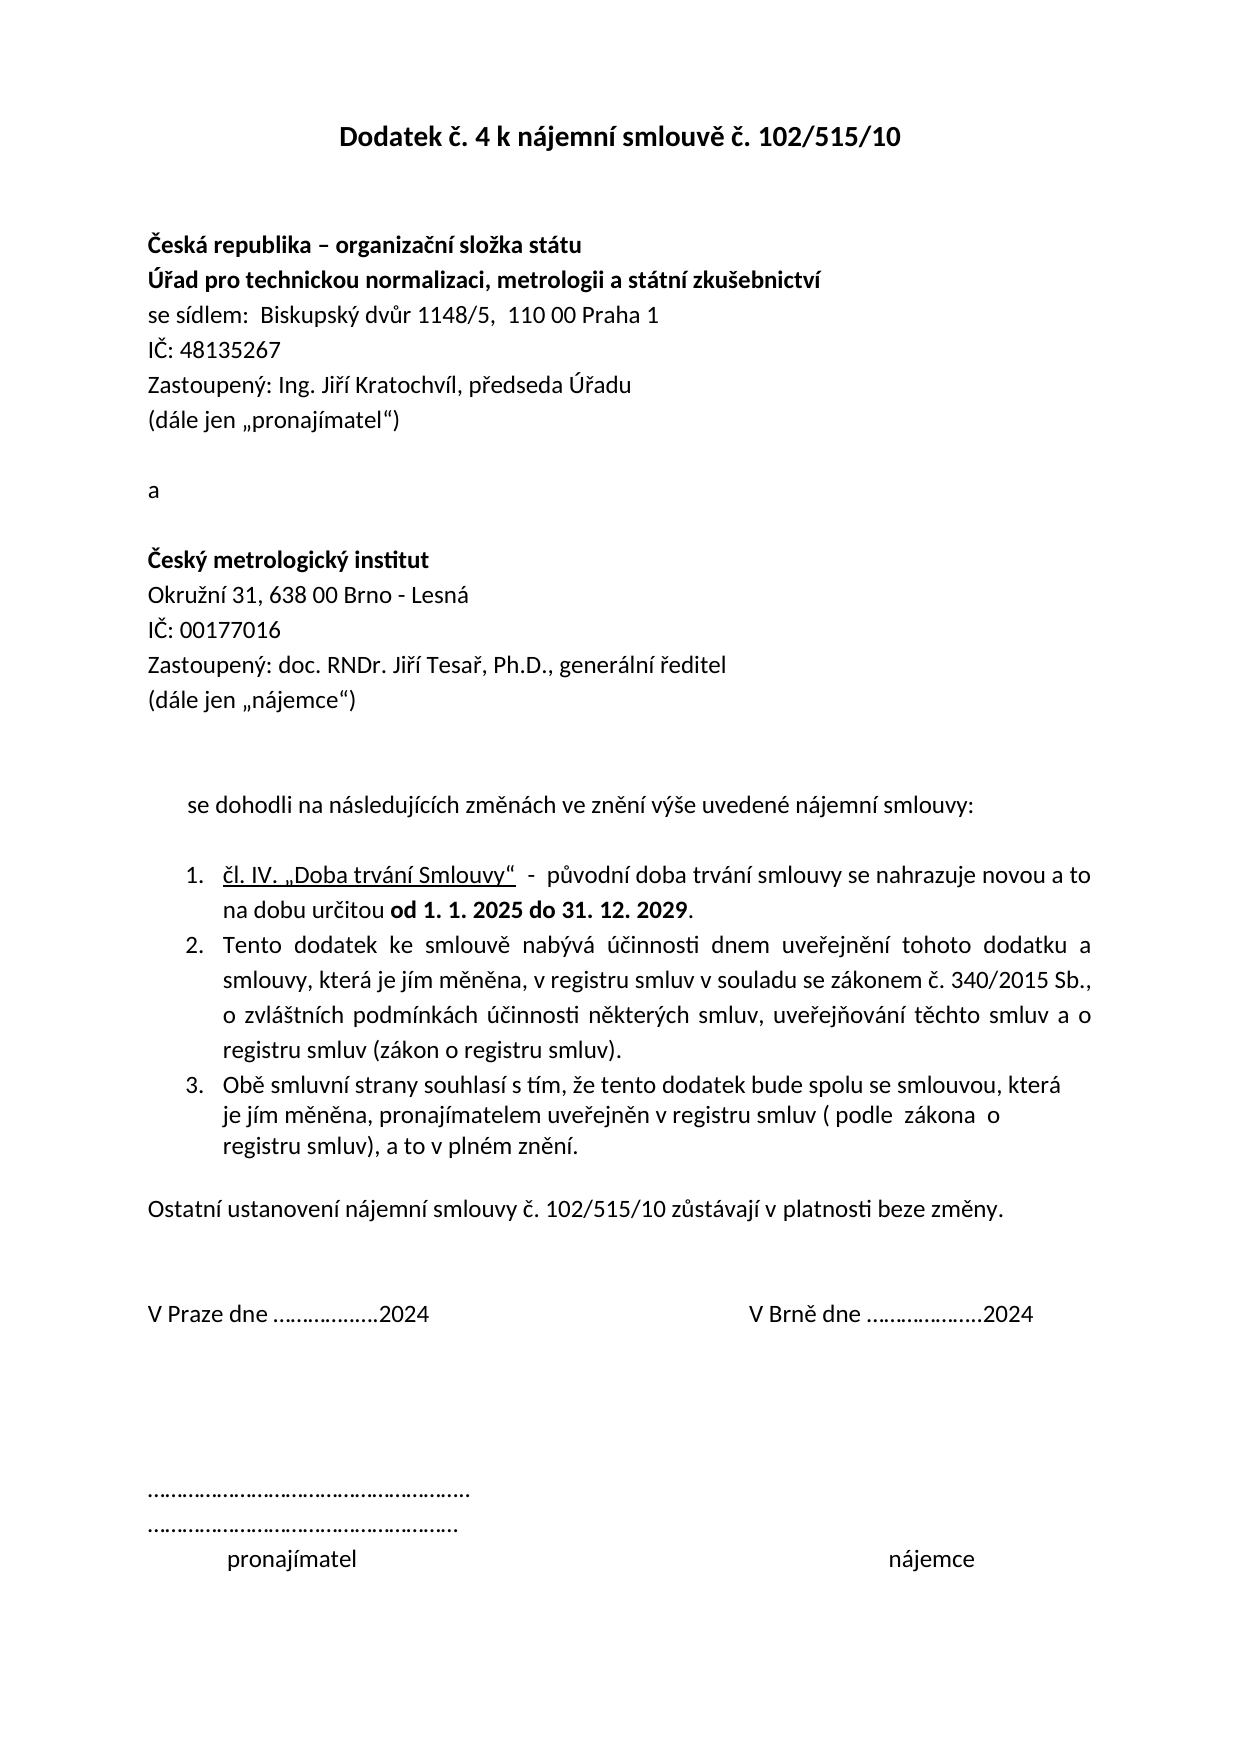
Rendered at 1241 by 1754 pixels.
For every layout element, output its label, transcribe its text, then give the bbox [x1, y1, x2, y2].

text (dále jen „pronajímatel“) [148, 404, 1093, 434]
text Dodatek č. 4 k nájemní smlouvě č. 102/515/10 [148, 118, 1093, 154]
text Zastoupený: Ing. Jiří Kratochvíl, předseda Úřadu [148, 369, 1093, 399]
text (dále jen „nájemce“) [148, 684, 1093, 714]
text Zastoupený: doc. RNDr. Jiří Tesař, Ph.D., generální ředitel [148, 649, 1093, 679]
text IČ: 48135267 [148, 334, 1093, 364]
text se dohodli na následujících změnách ve znění výše uvedené nájemní smlouvy: [148, 789, 1093, 819]
list Tento dodatek ke smlouvě nabývá účinnosti dnem uveřejnění tohoto dodatku a smlouvy, která je jím měněna, v registru smluv v souladu se zákonem č. 340/2015 Sb., o zvláštních podmínkách účinnosti některých smluv, uveřejňování těchto smluv a o registru smluv (zákon o registru smluv). [185, 929, 1093, 1064]
text Úřad pro technickou normalizaci, metrologii a státní zkušebnictví [148, 264, 1093, 294]
text ……………………………………………….. ……………………………………………… [148, 1473, 1093, 1538]
text se sídlem: Biskupský dvůr 1148/5, 110 00 Praha 1 [148, 299, 1093, 329]
text IČ: 00177016 [148, 614, 1093, 644]
text a [148, 474, 1093, 504]
text Ostatní ustanovení nájemní smlouvy č. 102/515/10 zůstávají v platnosti beze změny. [148, 1193, 1093, 1223]
text Český metrologický institut [148, 544, 1093, 574]
text Okružní 31, 638 00 Brno - Lesná [148, 579, 1093, 609]
text pronajímatel nájemce [148, 1543, 1093, 1573]
list Obě smluvní strany souhlasí s tím, že tento dodatek bude spolu se smlouvou, která je jím měněna, pronajímatelem uveřejněn v registru smluv ( podle zákona o registru smluv), a to v plném znění. [185, 1069, 1078, 1161]
text Česká republika – organizační složka státu [148, 229, 1093, 259]
text V Praze dne …………..….2024 V Brně dne ………………..2024 [148, 1298, 1093, 1328]
list čl. IV. „Doba trvání Smlouvy“ - původní doba trvání smlouvy se nahrazuje novou a to na dobu určitou od 1. 1. 2025 do 31. 12. 2029. [185, 859, 1093, 924]
